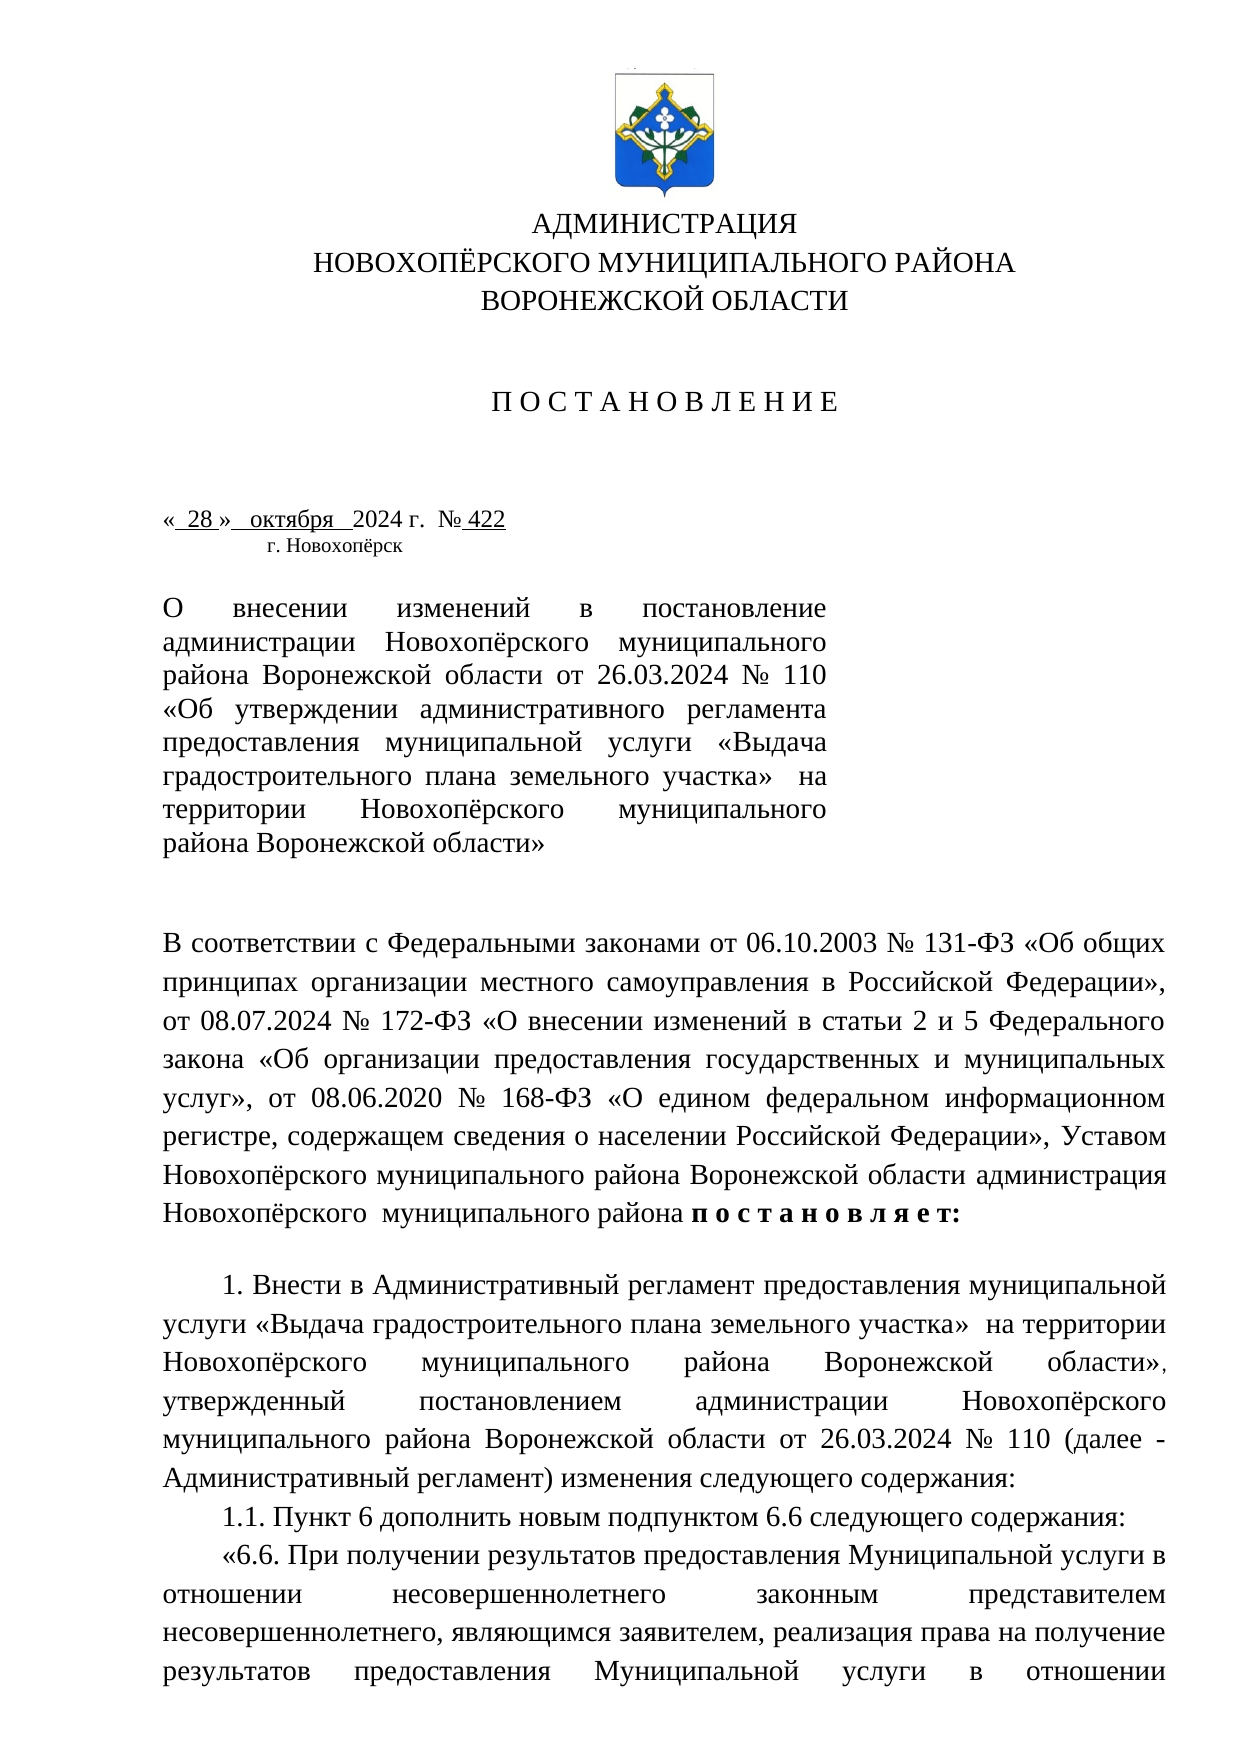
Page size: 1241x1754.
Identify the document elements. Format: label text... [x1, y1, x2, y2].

text П О С Т А Н О В Л Е Н И Е [162, 384, 1167, 418]
text АДМИНИСТРАЦИЯ [162, 206, 1167, 240]
text г. Новохопёрск [162, 533, 1167, 557]
text НОВОХОПЁРСКОГО МУНИЦИПАЛЬНОГО РАЙОНА [162, 245, 1167, 278]
text ВОРОНЕЖСКОЙ ОБЛАСТИ [162, 283, 1167, 317]
text 1. Внести в Административный регламент предоставления муниципальной услуги «Выдача градостроительного плана земельного участка» на территории Новохопёрского муниципального района Воронежской области», утвержденный постановлением администрации Новохопёрского муниципального района Воронежской области от 26.03.2024 № 110 (далее - Административный регламент) изменения следующего содержания: [162, 1267, 1167, 1494]
text В соответствии с Федеральными законами от 06.10.2003 № 131-ФЗ «Об общих принципах организации местного самоуправления в Российской Федерации», от 08.07.2024 № 172-ФЗ «О внесении изменений в статьи 2 и 5 Федерального закона «Об организации предоставления государственных и муниципальных услуг», от 08.06.2020 № 168-ФЗ «О едином федеральном информационном регистре, содержащем сведения о населении Российской Федерации», Уставом Новохопёрского муниципального района Воронежской области администрация Новохопёрского муниципального района п о с т а н о в л я е т: [162, 926, 1167, 1229]
text 1.1. Пункт 6 дополнить новым подпунктом 6.6 следующего содержания: [162, 1499, 1167, 1532]
text О внесении изменений в постановление администрации Новохопёрского муниципального района Воронежской области от 26.03.2024 № 110 «Об утверждении административного регламента предоставления муниципальной услуги «Выдача градостроительного плана земельного участка» на территории Новохопёрского муниципального района Воронежской области» [162, 590, 827, 858]
text « 28 » октября 2024 г. № 422 [162, 504, 1167, 533]
picture [608, 68, 721, 203]
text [162, 1537, 1167, 1686]
